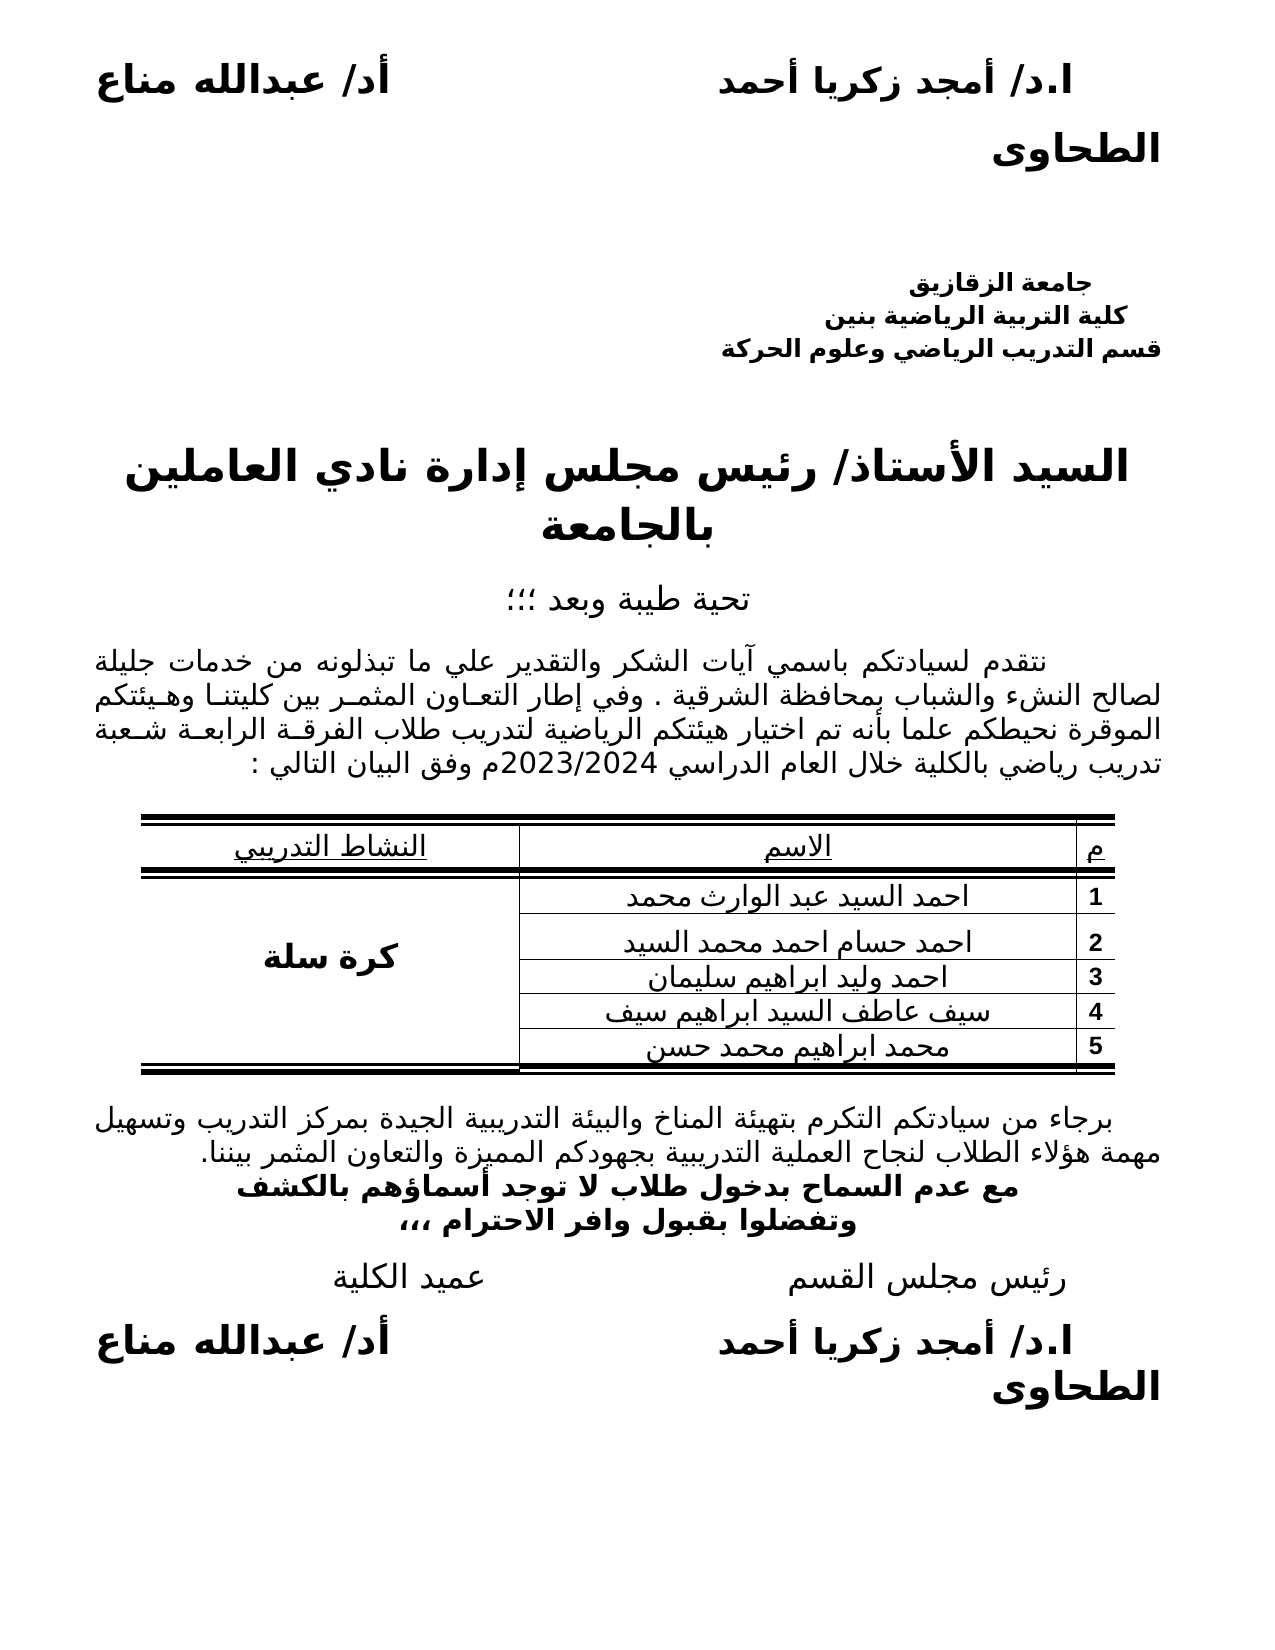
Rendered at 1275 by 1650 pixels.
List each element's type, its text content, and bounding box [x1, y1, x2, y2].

text ا.د/ أمجد زكريا أحمد أد/ عبدالله مناع الطحاوى [94, 1318, 1162, 1410]
text برجاء من سيادتكم التكرم بتهيئة المناخ والبيئة التدريبية الجيدة بمركز التدريب وتسهيل مهمة هؤلاء الطلاب لنجاح العملية التدريبية بجهودكم المميزة والتعاون المثمر بيننا. [94, 1101, 1162, 1169]
text جامعة الزقازيق [94, 268, 1162, 297]
table_cell 4 [1077, 994, 1115, 1028]
text السيد الأستاذ/ رئيس مجلس إدارة نادي العاملين بالجامعة [94, 441, 1162, 551]
table_header الاسم [520, 826, 1076, 867]
text نتقدم لسيادتكم باسمي آيات الشكر والتقدير علي ما تبذلونه من خدمات جليلة لصالح النشء والشباب بمحافظة الشرقية . وفي إطار التعاون المثمر بين كليتنا وهيئتكم الموقرة نحيطكم علما بأنه تم اختيار هيئتكم الرياضية لتدريب طلاب الفرقة الرابعة شعبة تدريب رياضي بالكلية خلال العام الدراسي 2023/2024م وفق البيان التالي : [94, 644, 1162, 780]
text مع عدم السماح بدخول طلاب لا توجد أسماؤهم بالكشف [94, 1169, 1162, 1203]
table_header م [1077, 826, 1115, 867]
table_cell 2 [1077, 914, 1115, 959]
text كلية التربية الرياضية بنين [94, 301, 1162, 330]
table_cell 5 [1077, 1029, 1115, 1062]
table_header النشاط التدريبي [141, 826, 519, 867]
text رئيس مجلس القسم عميد الكلية [94, 1258, 1162, 1297]
table_cell احمد السيد عبد الوارث محمد [520, 879, 1076, 913]
table_cell 3 [1077, 960, 1115, 993]
text ا.د/ أمجد زكريا أحمد أد/ عبدالله مناع الطحاوى [94, 56, 1162, 171]
text تحية طيبة وبعد ؛؛؛ [94, 579, 1162, 618]
text قسم التدريب الرياضي وعلوم الحركة [94, 334, 1162, 363]
table_cell كرة سلة [141, 879, 519, 1062]
table_cell 1 [1077, 879, 1115, 913]
table_cell سيف عاطف السيد ابراهيم سيف [520, 994, 1076, 1028]
table_cell احمد وليد ابراهيم سليمان [520, 960, 1076, 993]
text وتفضلوا بقبول وافر الاحترام ،،، [94, 1203, 1162, 1237]
table_cell محمد ابراهيم محمد حسن [520, 1029, 1076, 1062]
table_cell احمد حسام احمد محمد السيد [520, 914, 1076, 959]
